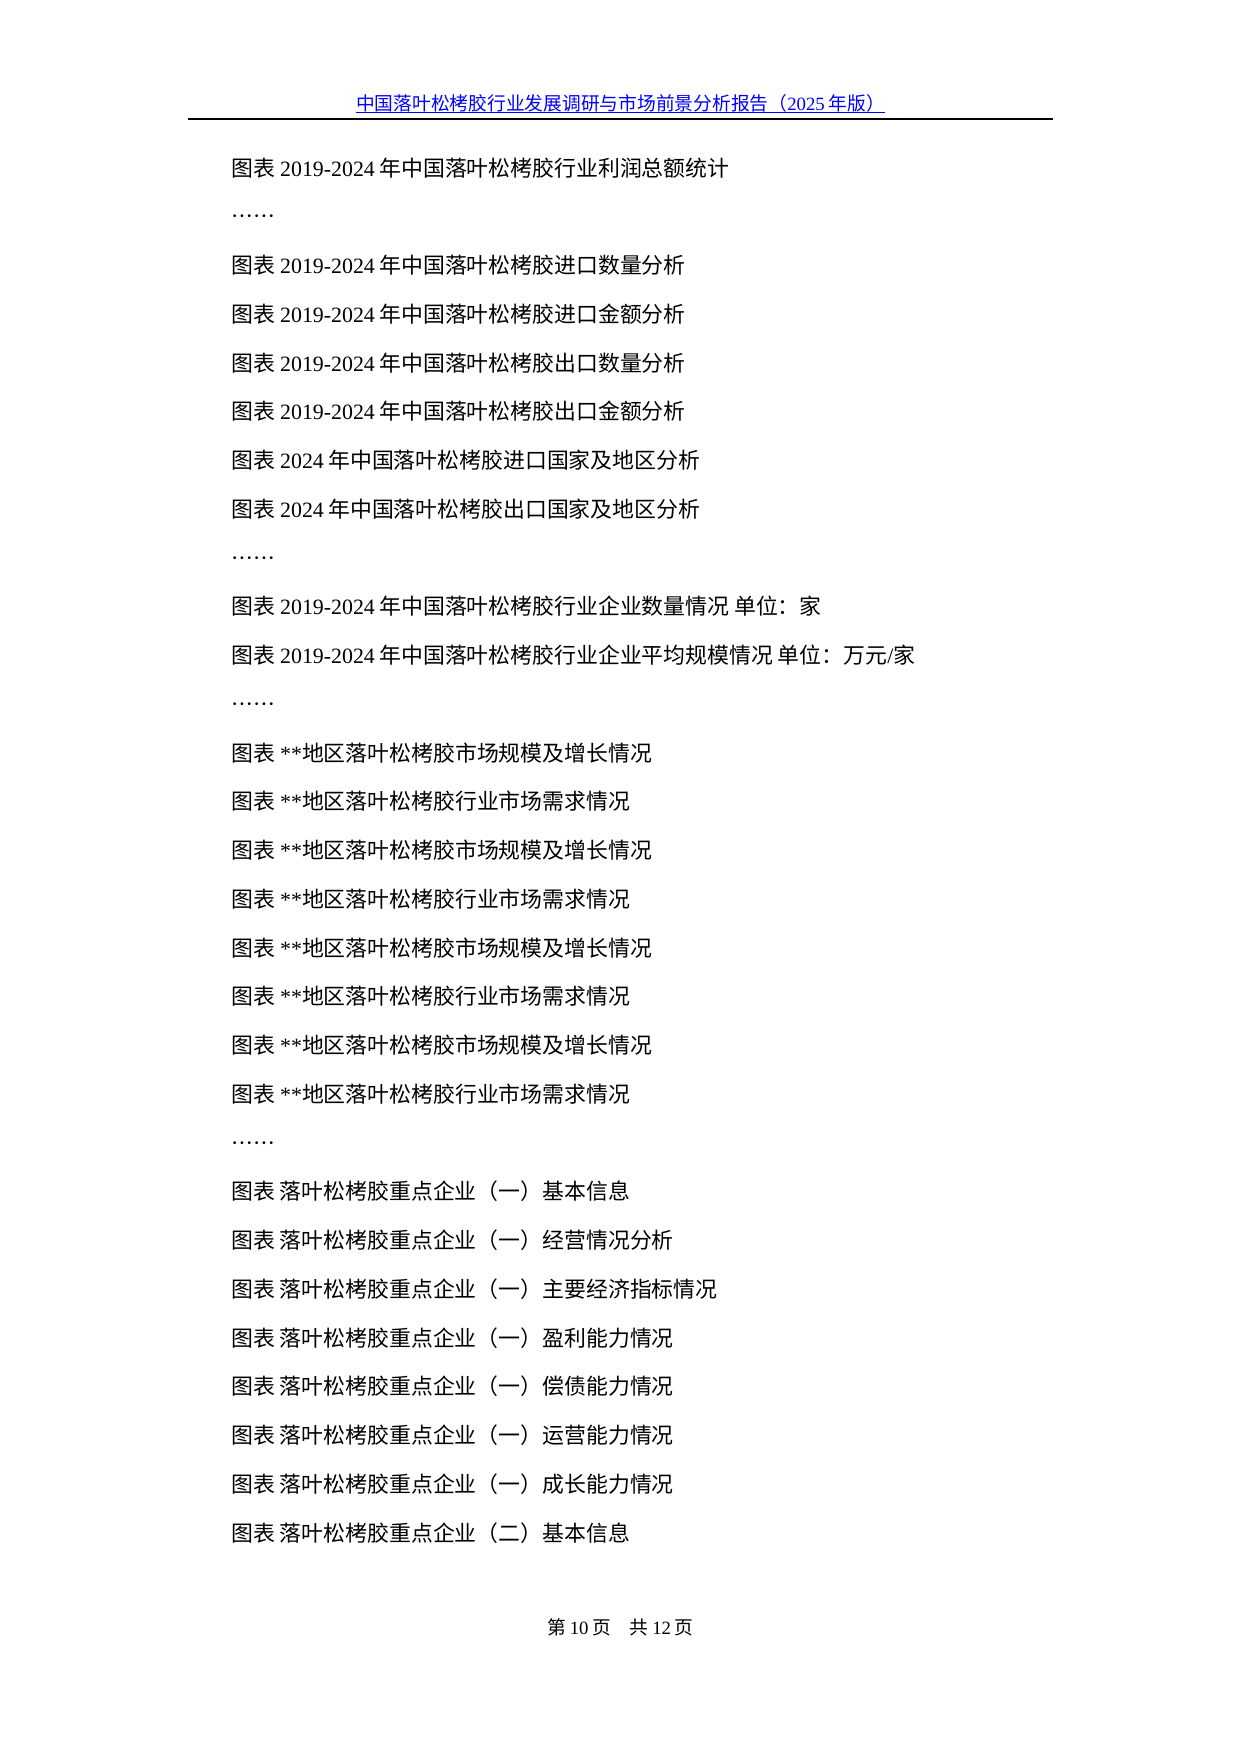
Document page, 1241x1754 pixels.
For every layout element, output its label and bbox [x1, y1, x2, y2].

text [187, 150, 1053, 1548]
